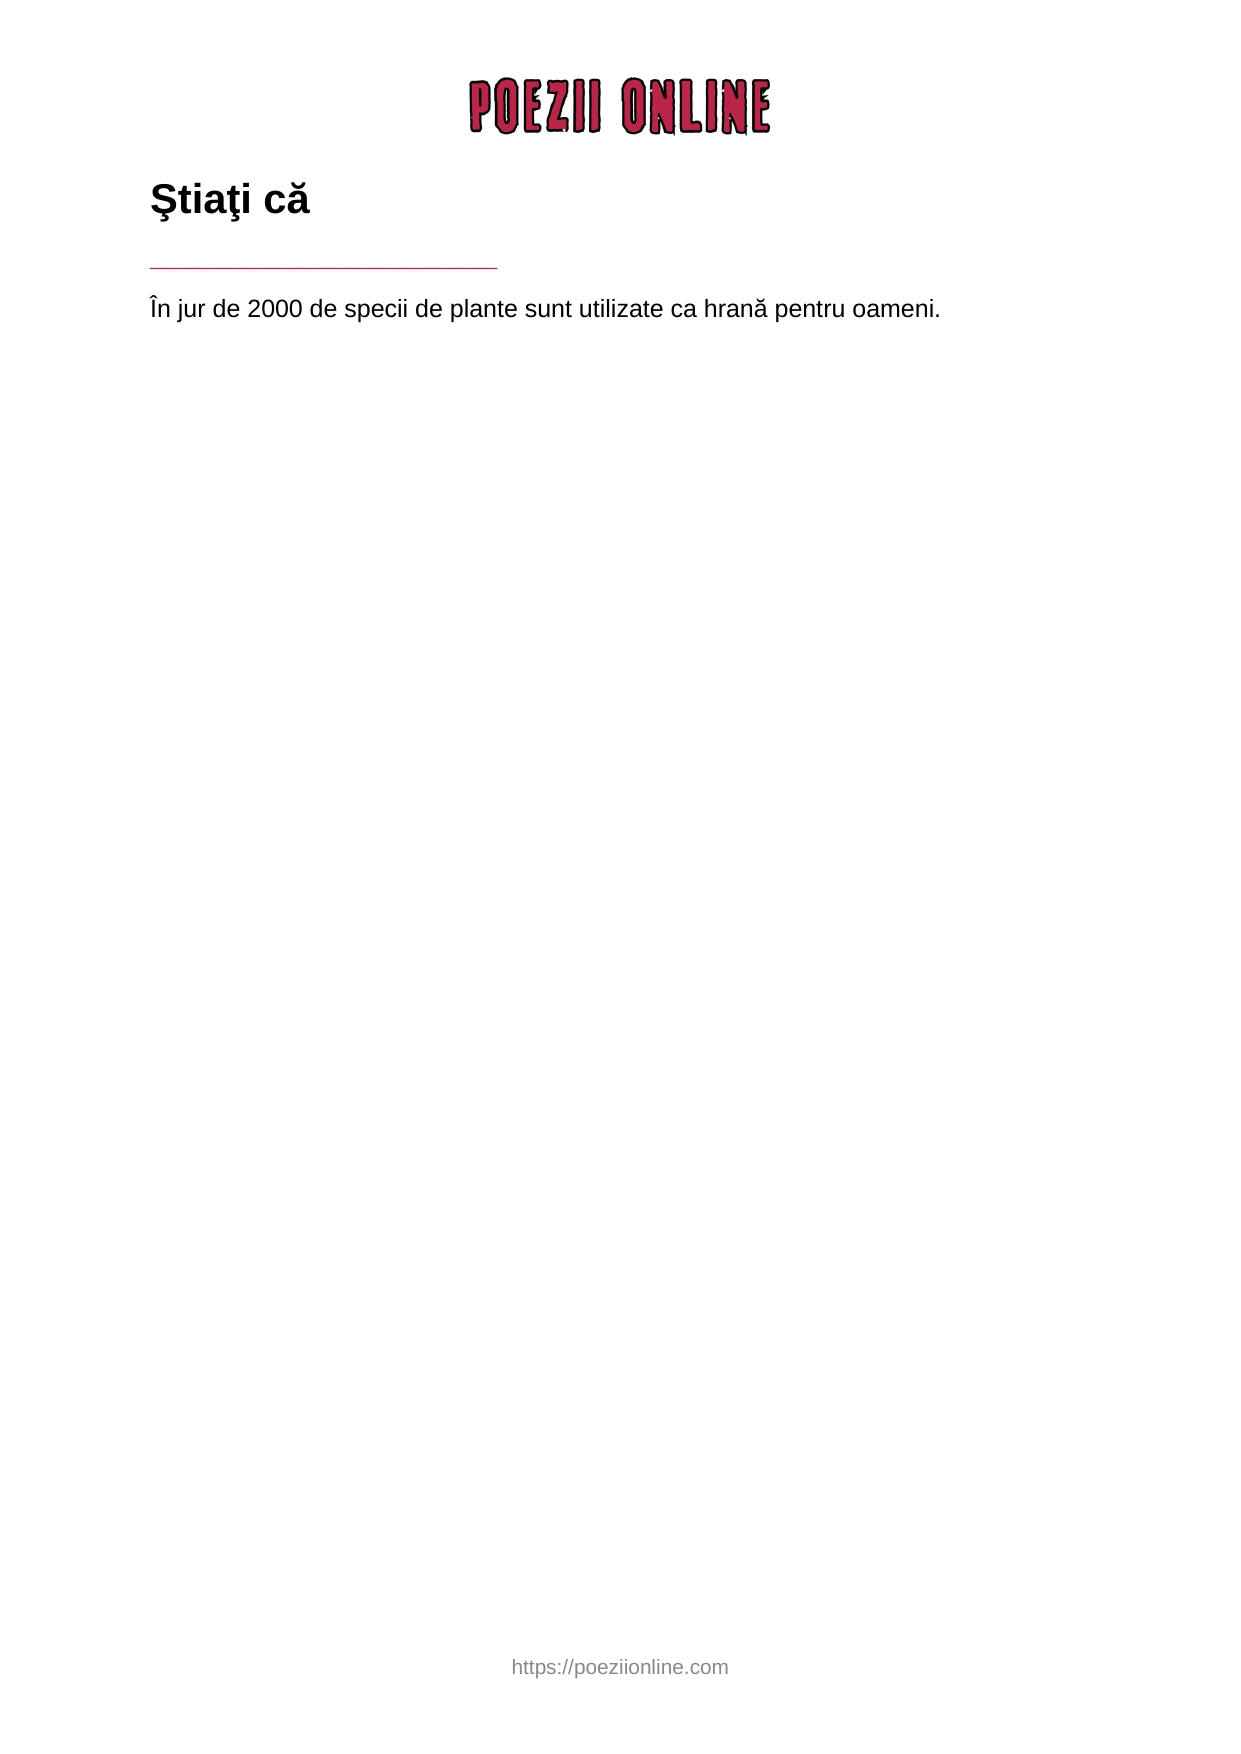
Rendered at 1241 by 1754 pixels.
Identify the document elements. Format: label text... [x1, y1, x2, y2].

text Ştiaţi că [150, 174, 1090, 222]
text ______________________________ [150, 246, 1090, 270]
picture [463, 74, 777, 138]
text În jur de 2000 de specii de plante sunt utilizate ca hrană pentru oameni. [150, 294, 1090, 322]
